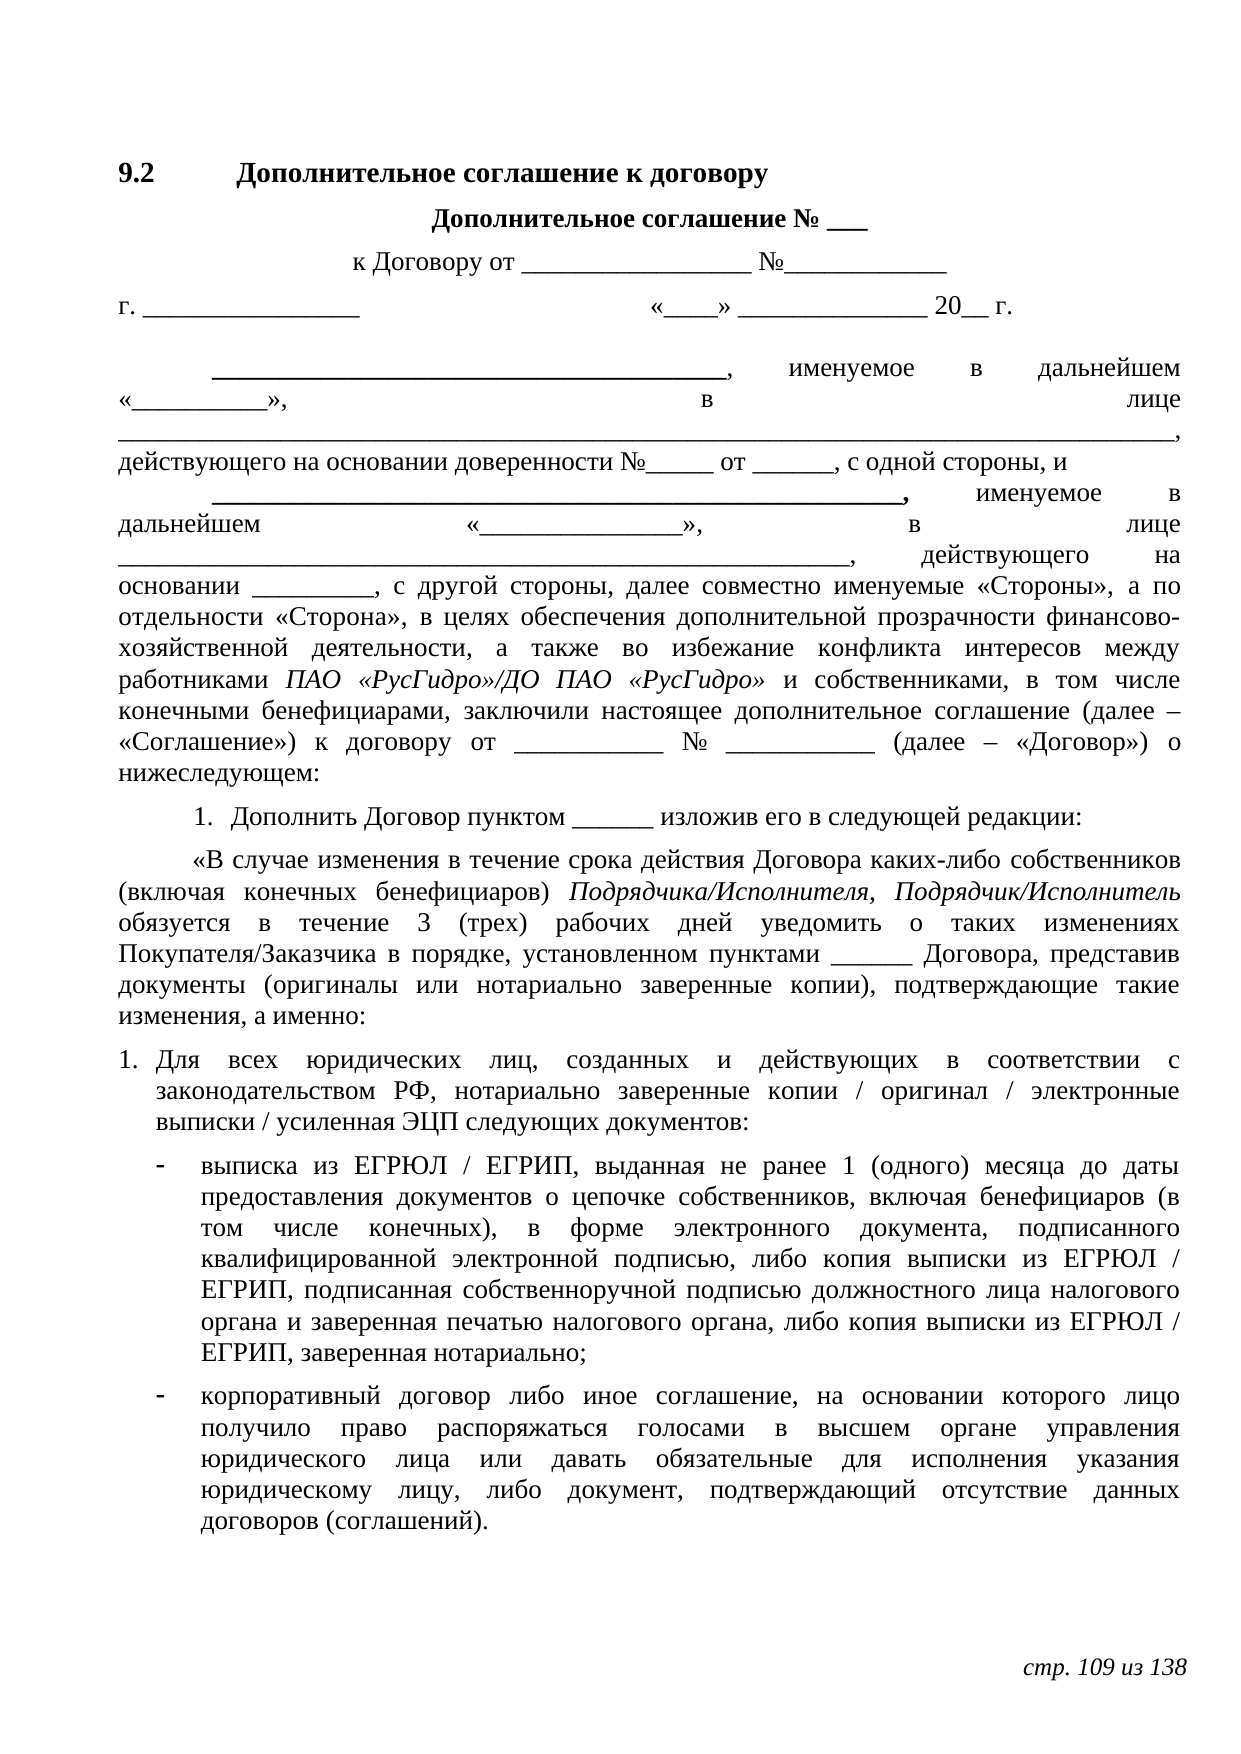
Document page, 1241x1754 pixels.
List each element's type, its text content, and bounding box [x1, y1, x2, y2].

text ______________________________________, именуемое в дальнейшем «__________», в лице ______________________________________________________________________________, действующего на основании доверенности №_____ от ______, с одной стороны, и [118, 351, 1181, 476]
text ___________________________________________________, именуемое в дальнейшем «_______________», в лице ______________________________________________________, действующего на основании _________, с другой стороны, далее совместно именуемые «Стороны», а по отдельности «Сторона», в целях обеспечения дополнительной прозрачности финансово-хозяйственной деятельности, а также во избежание конфликта интересов между работниками ПАО «РусГидро»/ДО ПАО «РусГидро» и собственниками, в том числе конечными бенефициарами, заключили настоящее дополнительное соглашение (далее – «Соглашение») к договору от ___________ № ___________ (далее – «Договор») о нижеследующем: [118, 476, 1181, 787]
text г. ________________ «____» ______________ 20__ г. [118, 289, 1181, 320]
subtitle Дополнительное соглашение к договору [118, 156, 1181, 189]
list Дополнить Договор пунктом ______ изложив его в следующей редакции: [193, 800, 1181, 831]
text Дополнительное соглашение № ___ [118, 202, 1181, 233]
list корпоративный договор либо иное соглашение, на основании которого лицо получило право распоряжаться голосами в высшем органе управления юридического лица или давать обязательные для исполнения указания юридическому лицу, либо документ, подтверждающий отсутствие данных договоров (соглашений). [156, 1379, 1181, 1535]
text к Договору от _________________ №____________ [118, 245, 1181, 276]
list Для всех юридических лиц, созданных и действующих в соответствии с законодательством РФ, нотариально заверенные копии / оригинал / электронные выписки / усиленная ЭЦП следующих документов: [118, 1043, 1181, 1136]
text «В случае изменения в течение срока действия Договора каких-либо собственников (включая конечных бенефициаров) Подрядчика/Исполнителя, Подрядчик/Исполнитель обязуется в течение 3 (трех) рабочих дней уведомить о таких изменениях Покупателя/Заказчика в порядке, установленном пунктами ______ Договора, представив документы (оригиналы или нотариально заверенные копии), подтверждающие такие изменения, а именно: [118, 843, 1181, 1030]
list выписка из ЕГРЮЛ / ЕГРИП, выданная не ранее 1 (одного) месяца до даты предоставления документов о цепочке собственников, включая бенефициаров (в том числе конечных), в форме электронного документа, подписанного квалифицированной электронной подписью, либо копия выписки из ЕГРЮЛ / ЕГРИП, подписанная собственноручной подписью должностного лица налогового органа и заверенная печатью налогового органа, либо копия выписки из ЕГРЮЛ / ЕГРИП, заверенная нотариально; [156, 1149, 1181, 1367]
